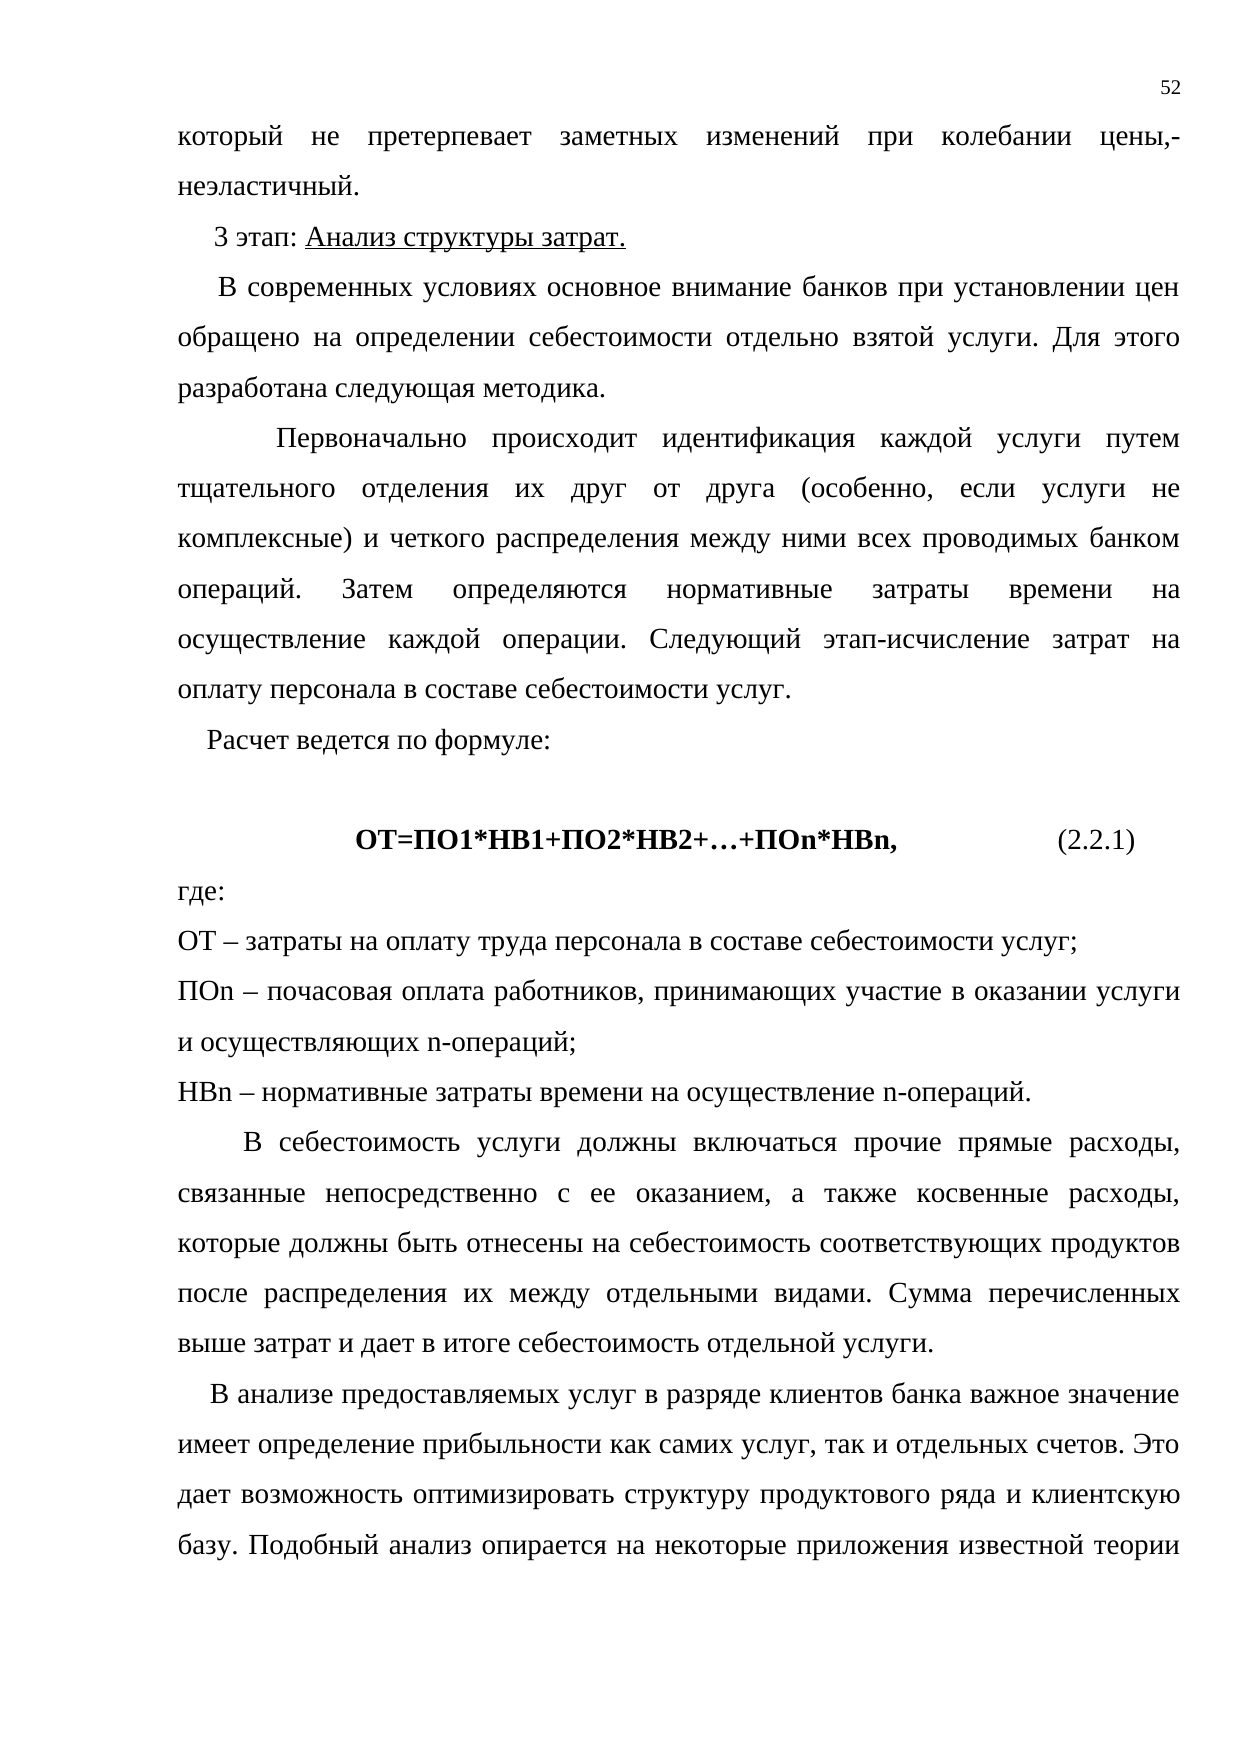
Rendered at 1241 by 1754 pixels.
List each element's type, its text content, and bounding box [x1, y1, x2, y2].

text Расчет ведется по формуле: [177, 722, 1181, 755]
text ОТ – затраты на оплату труда персонала в составе себестоимости услуг; [177, 923, 1181, 957]
text В себестоимость услуги должны включаться прочие прямые расходы, связанные непосредственно с ее оказанием, а также косвенные расходы, которые должны быть отнесены на себестоимость соответствующих продуктов после распределения их между отдельными видами. Сумма перечисленных выше затрат и дает в итоге себестоимость отдельной услуги. [177, 1124, 1181, 1359]
text 3 этап: Анализ структуры затрат. [177, 219, 1181, 252]
text В современных условиях основное внимание банков при установлении цен обращено на определении себестоимости отдельно взятой услуги. Для этого разработана следующая методика. [177, 269, 1181, 403]
text ОТ=ПО1*НВ1+ПО2*НВ2+…+ПОn*НВn, (2.2.1) [177, 822, 1181, 856]
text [177, 1376, 1181, 1560]
text НВn – нормативные затраты времени на осуществление n-операций. [177, 1074, 1181, 1108]
text Первоначально происходит идентификация каждой услуги путем тщательного отделения их друг от друга (особенно, если услуги не комплексные) и четкого распределения между ними всех проводимых банком операций. Затем определяются нормативные затраты времени на осуществление каждой операции. Следующий этап-исчисление затрат на оплату персонала в составе себестоимости услуг. [177, 420, 1181, 705]
text где: [177, 873, 1181, 906]
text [177, 118, 1181, 202]
text ПОn – почасовая оплата работников, принимающих участие в оказании услуги и осуществляющих n-операций; [177, 973, 1181, 1057]
